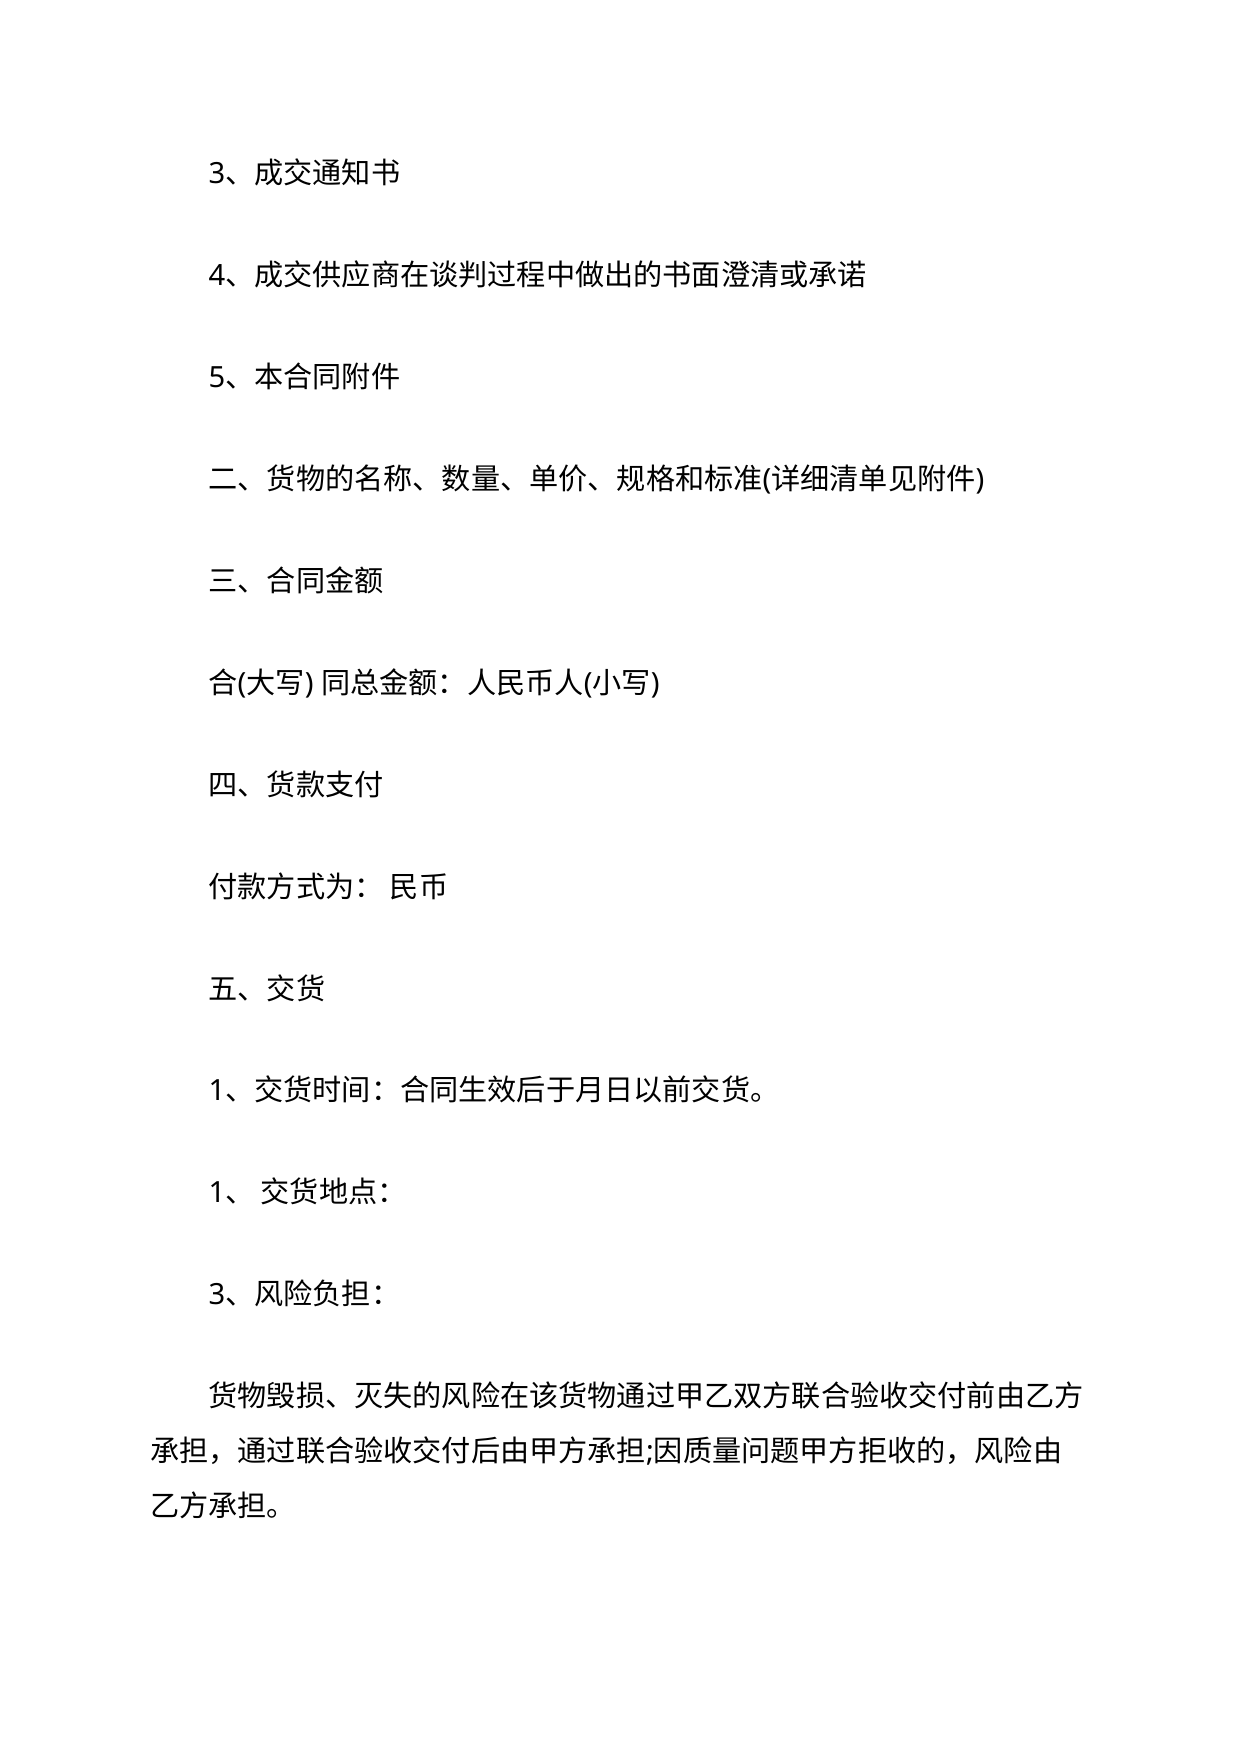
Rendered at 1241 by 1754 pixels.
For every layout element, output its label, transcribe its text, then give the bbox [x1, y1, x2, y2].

text 三、合同金额 [150, 558, 1090, 600]
text 1、交货时间：合同生效后于月日以前交货。 [150, 1067, 1090, 1109]
text 合(大写) 同总金额：人民币人(小写) [150, 660, 1090, 702]
text 二、货物的名称、数量、单价、规格和标准(详细清单见附件) [150, 456, 1090, 498]
text 3、风险负担： [150, 1271, 1090, 1313]
text 4、成交供应商在谈判过程中做出的书面澄清或承诺 [150, 252, 1090, 294]
text 四、货款支付 [150, 762, 1090, 804]
text 1、 交货地点： [150, 1169, 1090, 1211]
text 3、成交通知书 [150, 150, 1090, 192]
text 货物毁损、灭失的风险在该货物通过甲乙双方联合验收交付前由乙方承担，通过联合验收交付后由甲方承担;因质量问题甲方拒收的，风险由乙方承担。 [150, 1373, 1090, 1525]
text 付款方式为： 民币 [150, 863, 1090, 906]
text 5、本合同附件 [150, 354, 1090, 396]
text 五、交货 [150, 965, 1090, 1007]
